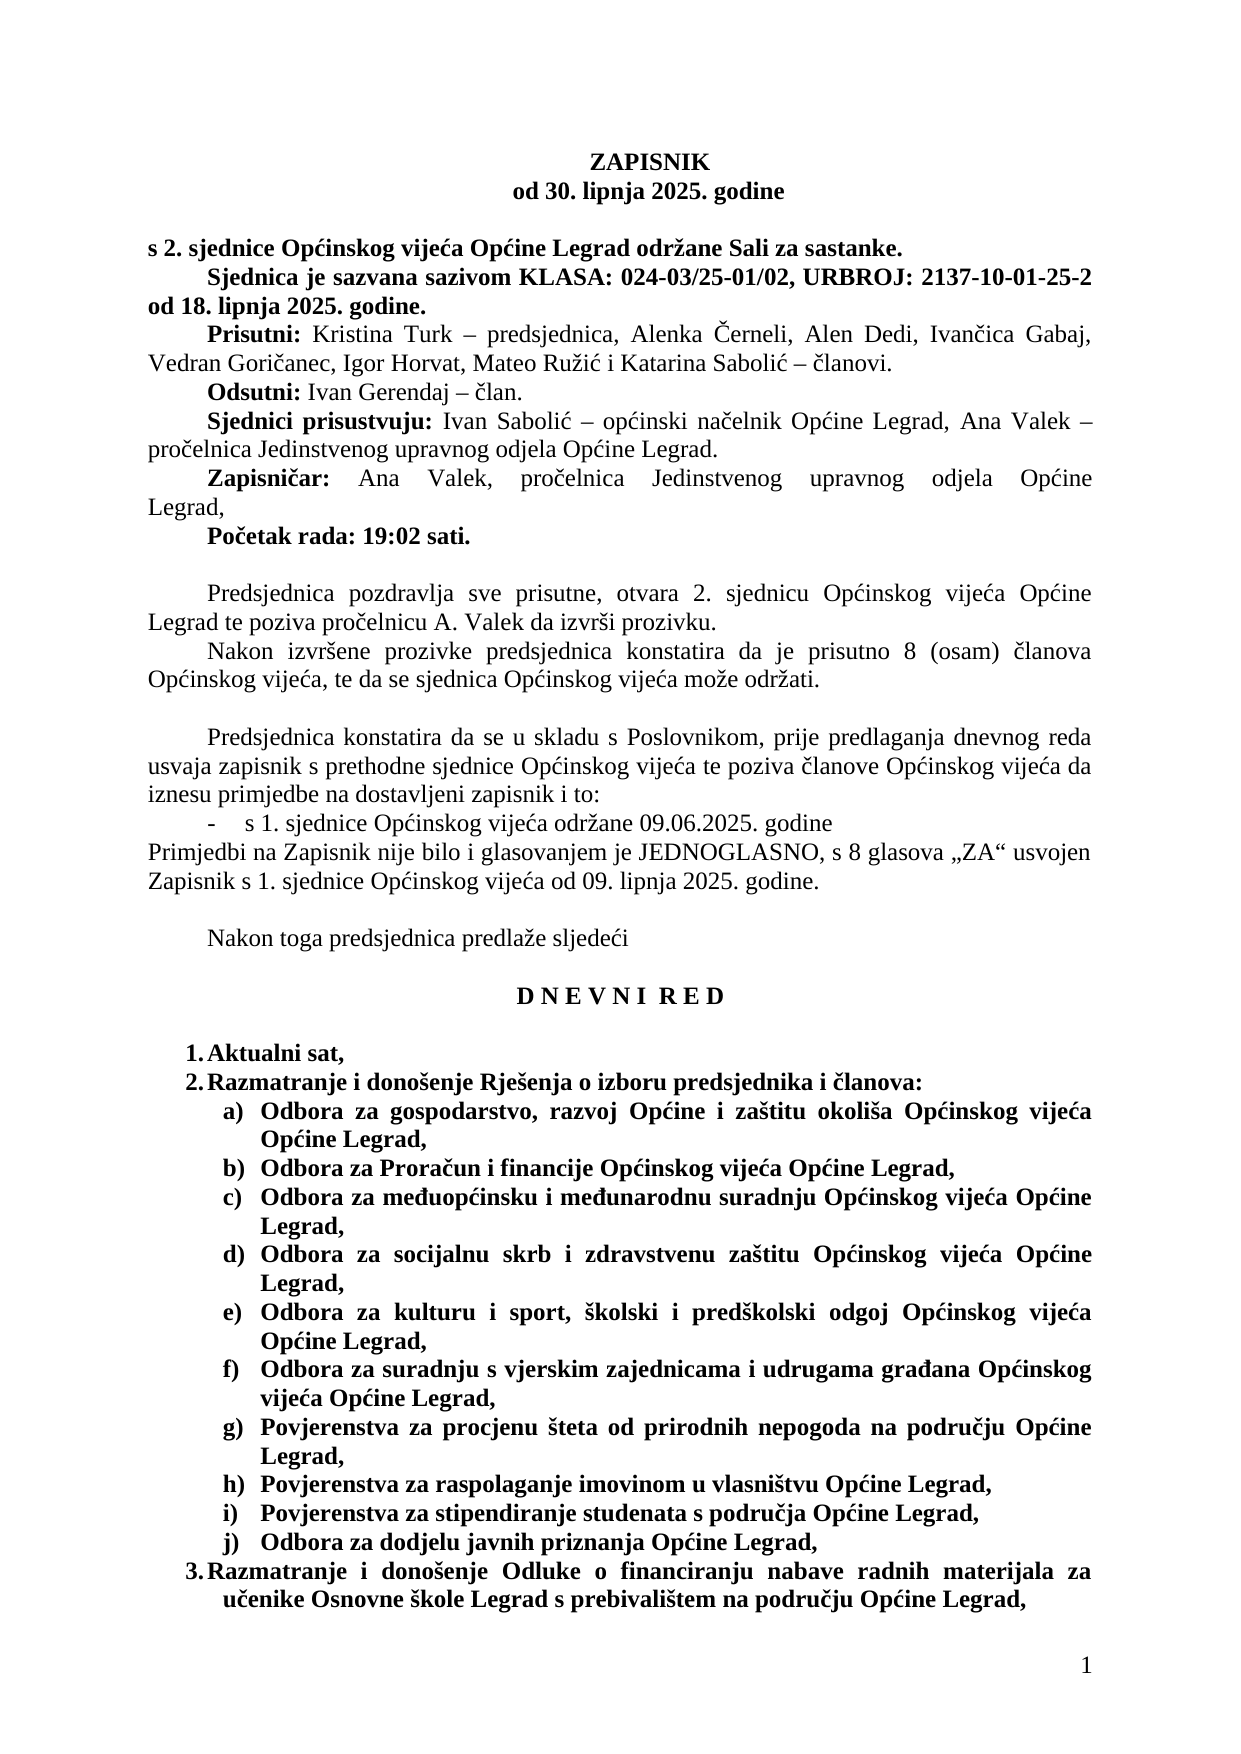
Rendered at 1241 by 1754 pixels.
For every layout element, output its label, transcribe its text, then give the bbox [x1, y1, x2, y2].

list Aktualni sat, [185, 1038, 1093, 1067]
text Predsjednica pozdravlja sve prisutne, otvara 2. sjednicu Općinskog vijeća Općine Legrad te poziva pročelnicu A. Valek da izvrši prozivku. [148, 578, 1093, 636]
list Razmatranje i donošenje Rješenja o izboru predsjednika i članova: [185, 1067, 1093, 1096]
text s 2. sjednice Općinskog vijeća Općine Legrad održane Sali za sastanke. [148, 233, 1093, 262]
list Povjerenstva za procjenu šteta od prirodnih nepogoda na području Općine Legrad, [223, 1412, 1093, 1469]
list Odbora za Proračun i financije Općinskog vijeća Općine Legrad, [223, 1153, 1093, 1182]
list Odbora za socijalnu skrb i zdravstvenu zaštitu Općinskog vijeća Općine Legrad, [223, 1239, 1093, 1297]
list Odbora za suradnju s vjerskim zajednicama i udrugama građana Općinskog vijeća Općine Legrad, [223, 1354, 1093, 1412]
text Prisutni: Kristina Turk – predsjednica, Alenka Černeli, Alen Dedi, Ivančica Gabaj, Vedran Goričanec, Igor Horvat, Mateo Ružić i Katarina Sabolić – članovi. [148, 319, 1093, 377]
list Odbora za dodjelu javnih priznanja Općine Legrad, [223, 1527, 1093, 1556]
text Zapisničar: Ana Valek, pročelnica Jedinstvenog upravnog odjela Općine Legrad, [148, 463, 1093, 521]
text Nakon izvršene prozivke predsjednica konstatira da je prisutno 8 (osam) članova Općinskog vijeća, te da se sjednica Općinskog vijeća može održati. [148, 636, 1093, 693]
text Početak rada: 19:02 sati. [148, 521, 1093, 549]
list Odbora za gospodarstvo, razvoj Općine i zaštitu okoliša Općinskog vijeća Općine Legrad, [223, 1096, 1093, 1153]
list Odbora za međuopćinsku i međunarodnu suradnju Općinskog vijeća Općine Legrad, [223, 1182, 1093, 1239]
text od 30. lipnja 2025. godine [148, 176, 1093, 204]
text Sjednica je sazvana sazivom KLASA: 024-03/25-01/02, URBROJ: 2137-10-01-25-2 od 18. lipnja 2025. godine. [148, 262, 1093, 319]
text ZAPISNIK [148, 147, 1093, 176]
text Odsutni: Ivan Gerendaj – član. [148, 377, 1093, 406]
text Nakon toga predsjednica predlaže sljedeći [148, 923, 1093, 952]
list Primjedbi na Zapisnik nije bilo i glasovanjem je JEDNOGLASNO, s 8 glasova „ZA“ usvojen Zapisnik s 1. sjednice Općinskog vijeća od 09. lipnja 2025. godine. [148, 837, 1093, 894]
text Sjednici prisustvuju: Ivan Sabolić – općinski načelnik Općine Legrad, Ana Valek – pročelnica Jedinstvenog upravnog odjela Općine Legrad. [148, 406, 1093, 463]
list s 1. sjednice Općinskog vijeća održane 09.06.2025. godine [207, 808, 1093, 837]
list Povjerenstva za stipendiranje studenata s područja Općine Legrad, [223, 1498, 1093, 1527]
list Povjerenstva za raspolaganje imovinom u vlasništvu Općine Legrad, [223, 1469, 1093, 1498]
list Razmatranje i donošenje Odluke o financiranju nabave radnih materijala za učenike Osnovne škole Legrad s prebivalištem na području Općine Legrad, [185, 1556, 1093, 1613]
list Odbora za kulturu i sport, školski i predškolski odgoj Općinskog vijeća Općine Legrad, [223, 1297, 1093, 1354]
text D N E V N I R E D [148, 981, 1093, 1009]
text Predsjednica konstatira da se u skladu s Poslovnikom, prije predlaganja dnevnog reda usvaja zapisnik s prethodne sjednice Općinskog vijeća te poziva članove Općinskog vijeća da iznesu primjedbe na dostavljeni zapisnik i to: [148, 722, 1093, 808]
